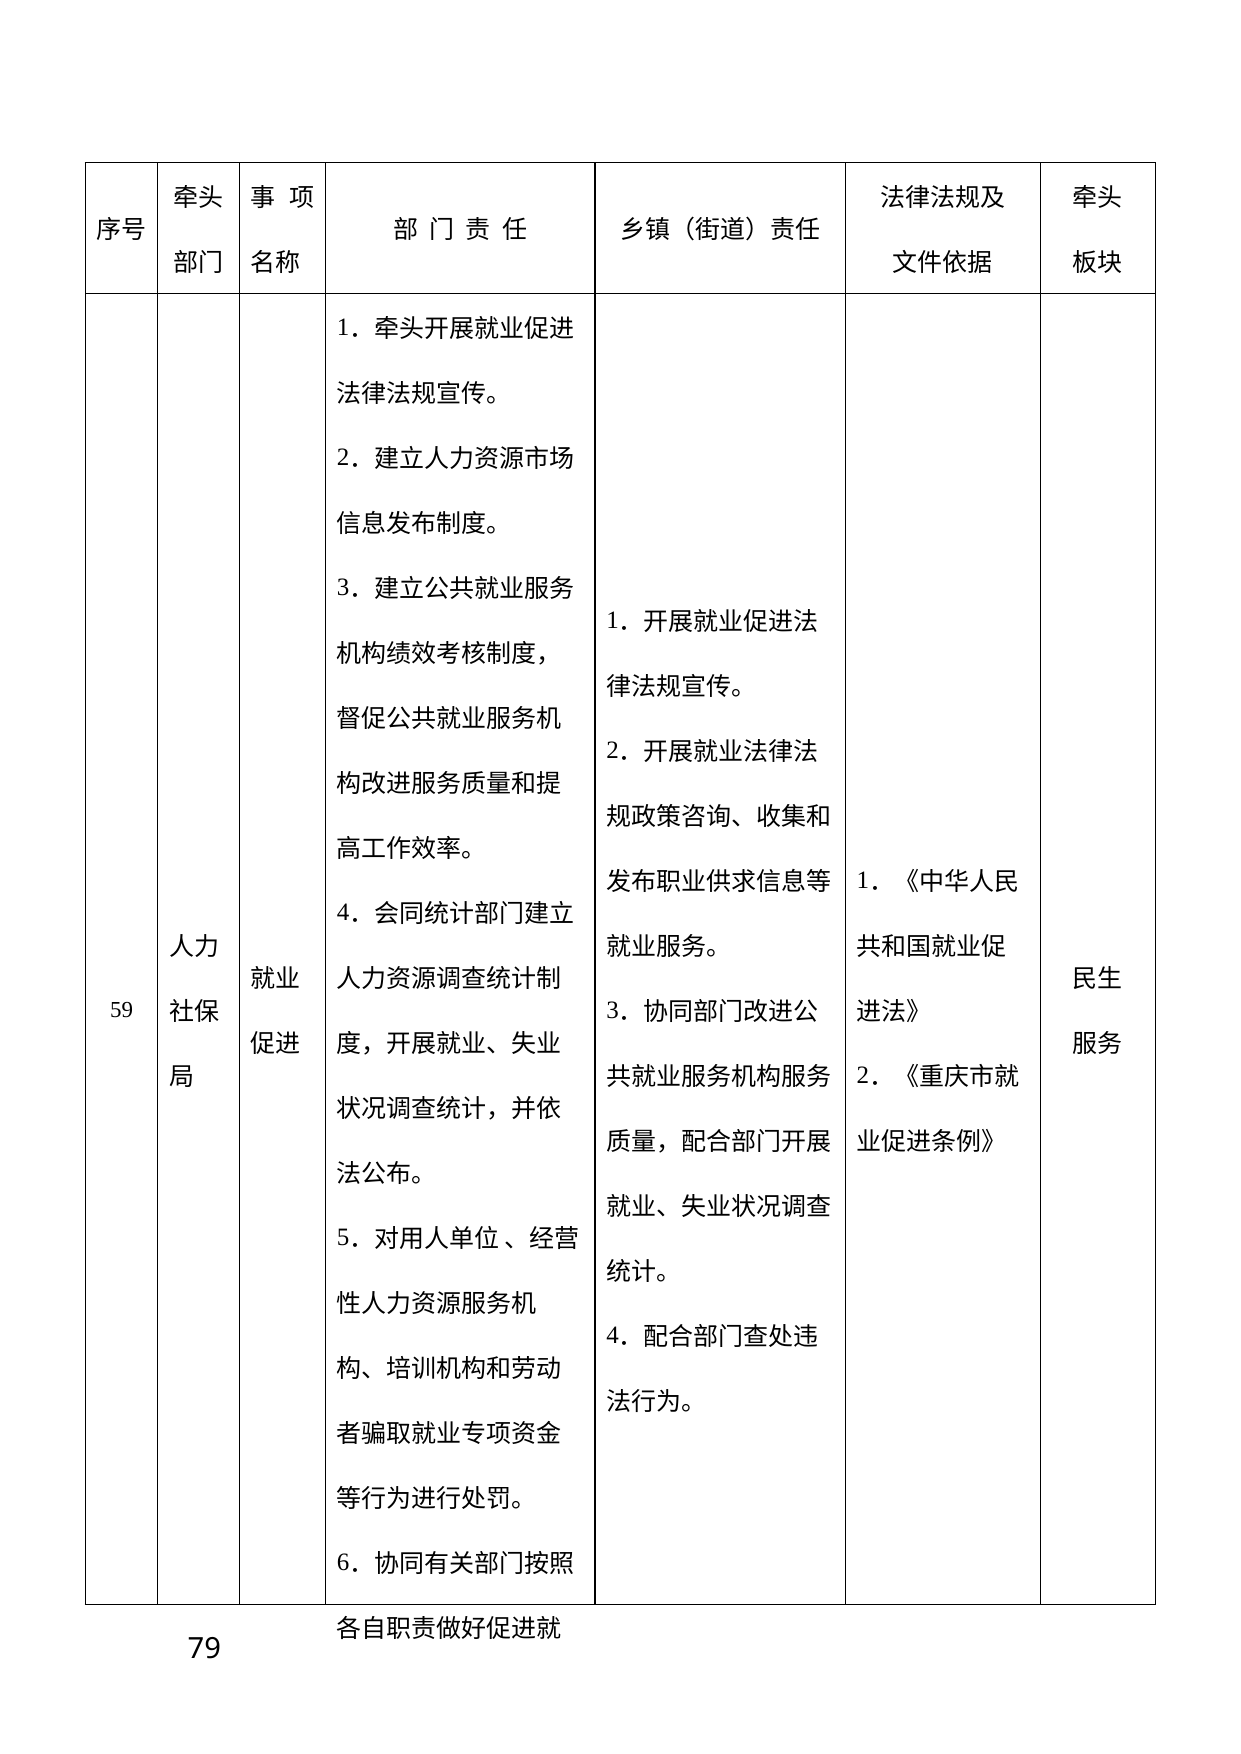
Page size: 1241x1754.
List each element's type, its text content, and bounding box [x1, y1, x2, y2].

table_header 事项名称 [240, 163, 325, 293]
table_header 牵头 部门 [158, 163, 239, 293]
table_header 部 门 责 任 [326, 163, 594, 293]
table_cell 59 [86, 294, 157, 1604]
table_cell 人力社保局 [158, 294, 239, 1604]
table_cell 民生 服务 [1041, 294, 1155, 1604]
table_header 牵头 板块 [1041, 163, 1155, 293]
table_header 乡镇（街道）责任 [596, 163, 845, 293]
table_header 法律法规及 文件依据 [846, 163, 1040, 293]
table_cell 就业促进 [240, 294, 325, 1604]
table_cell 1．《中华人民共和国就业促进法》 2．《重庆市就业促进条例》 [846, 294, 1040, 1604]
table_cell 1．开展就业促进法律法规宣传。 2．开展就业法律法规政策咨询、收集和发布职业供求信息等就业服务。 3．协同部门改进公共就业服务机构服务质量，配合部门开展就业、失业状况调查统计。 4．配合部门查处违法行为。 [596, 294, 845, 1604]
table_header 序号 [86, 163, 157, 293]
table_cell 1．牵头开展就业促进法律法规宣传。 2．建立人力资源市场信息发布制度。 3．建立公共就业服务机构绩效考核制度，督促公共就业服务机构改进服务质量和提高工作效率。 4．会同统计部门建立人力资源调查统计制度，开展就业、失业状况调查统计，并依法公布。 5．对用人单位 、经营性人力资源服务机构、培训机构和劳动者骗取就业专项资金等行为进行处罚。 6．协同有关部门按照各自职责做好促进就业工作。 [326, 294, 594, 1604]
